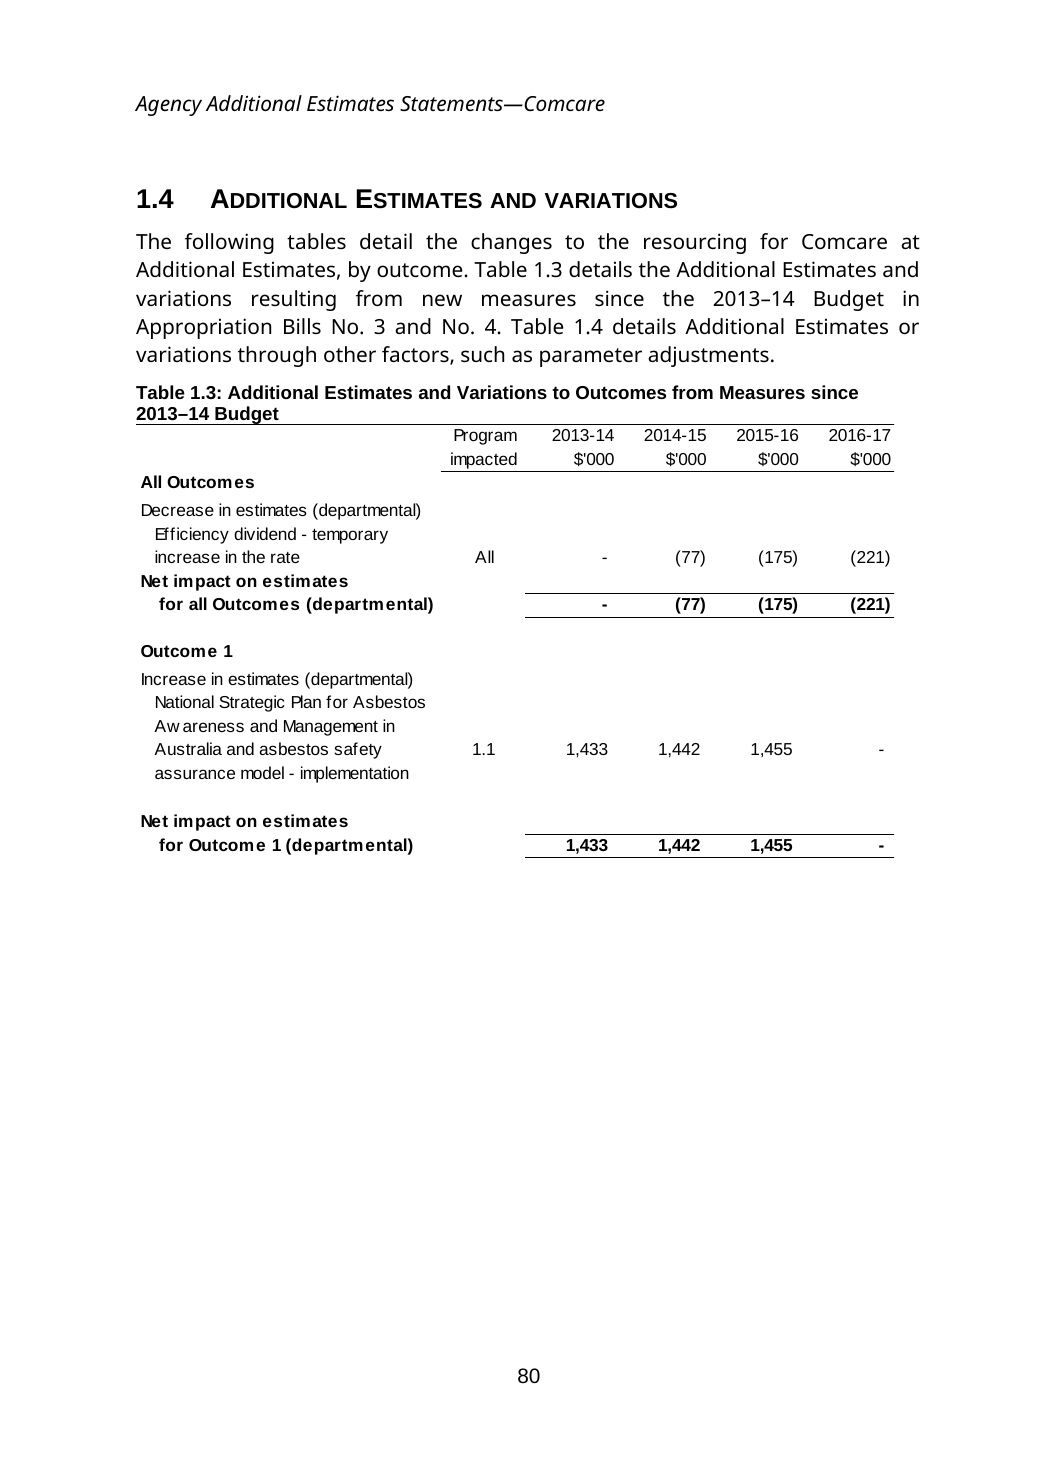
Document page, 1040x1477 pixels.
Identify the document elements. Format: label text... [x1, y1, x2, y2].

subtitle Table 1.3: Additional Estimates and Variations to Outcomes from Measures since 2013–14 Budget [136, 381, 921, 424]
subtitle 1.4 Additional Estimates and variations [136, 183, 921, 214]
text The following tables detail the changes to the resourcing for Comcare at Additional Estimates, by outcome. Table 1.3 details the Additional Estimates and variations resulting from new measures since the 2013–14 Budget in Appropriation Bills No. 3 and No. 4. Table 1.4 details Additional Estimates or variations through other factors, such as parameter adjustments. [136, 227, 921, 369]
